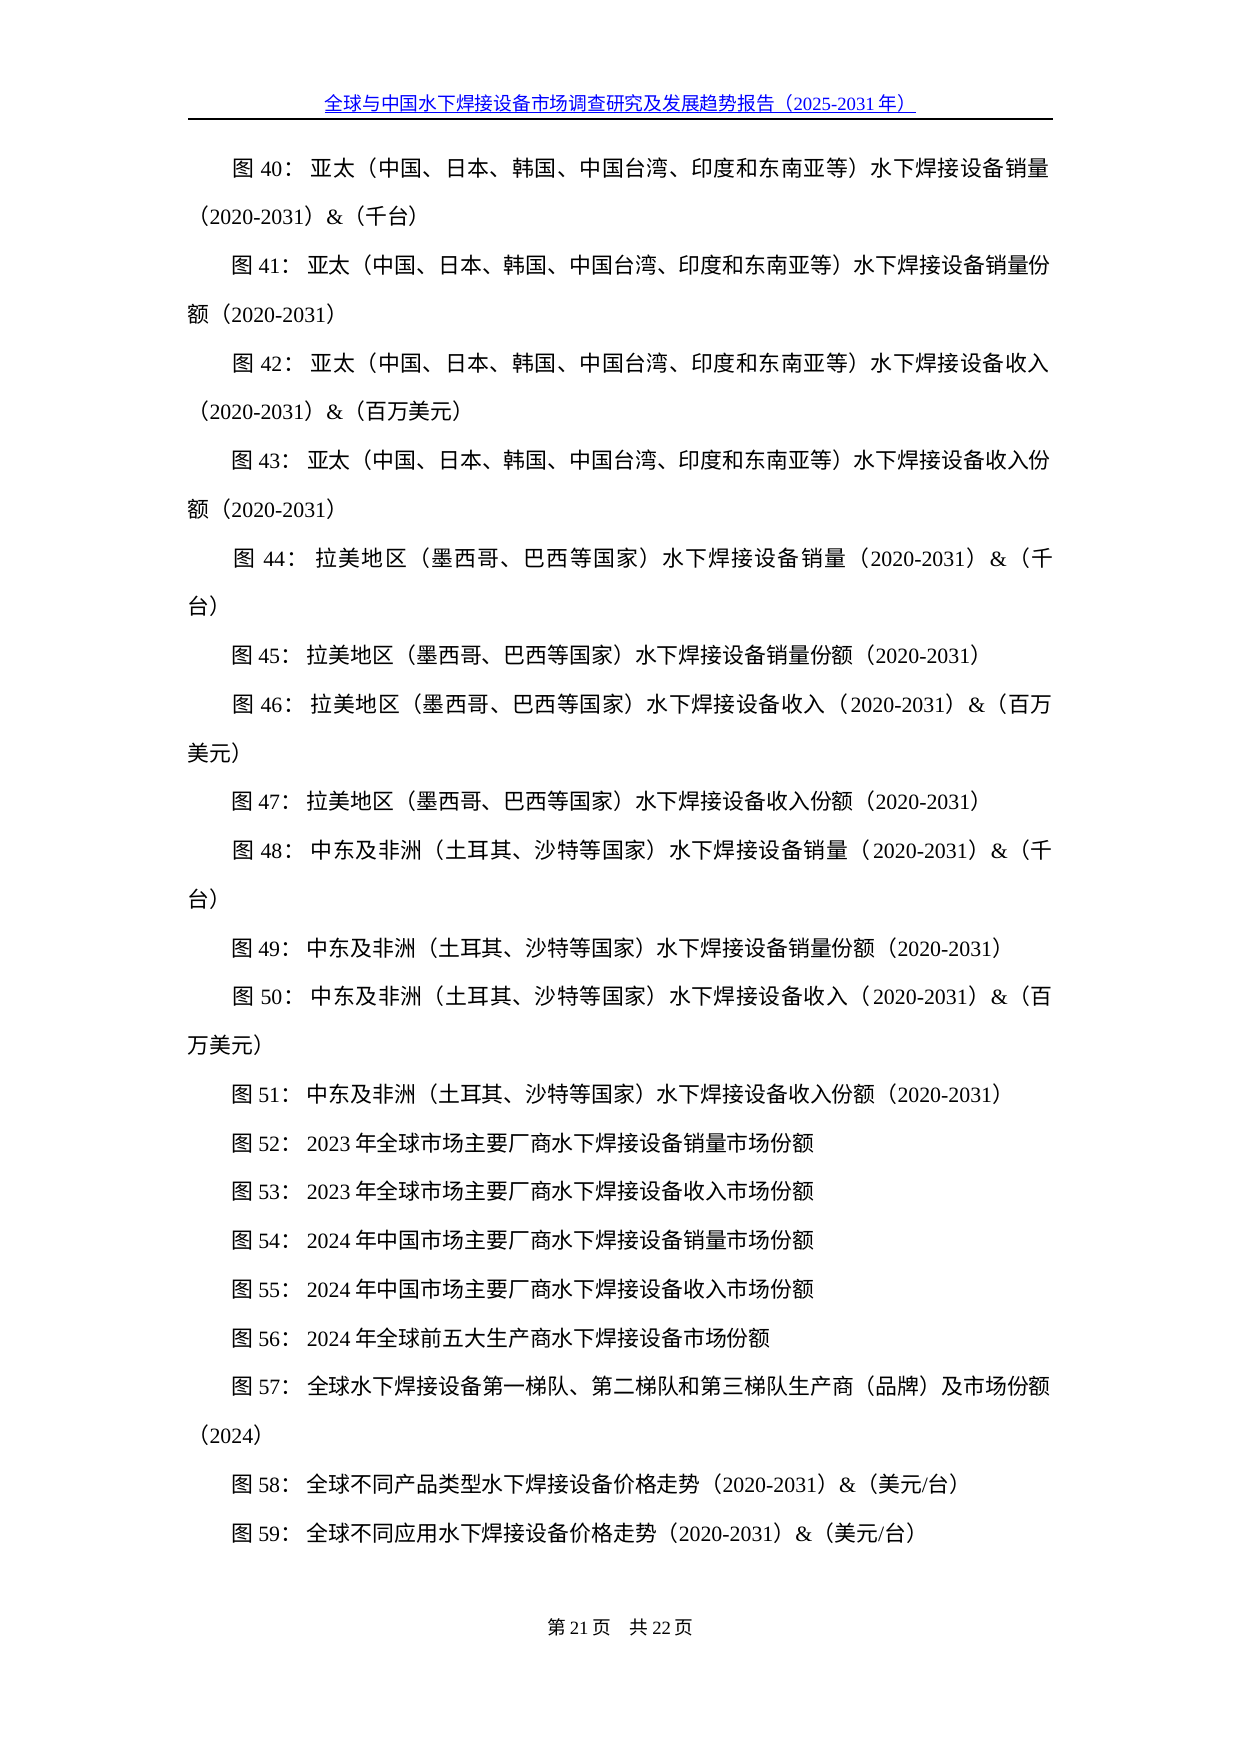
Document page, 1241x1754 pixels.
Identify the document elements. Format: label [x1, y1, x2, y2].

text [187, 150, 1053, 1548]
